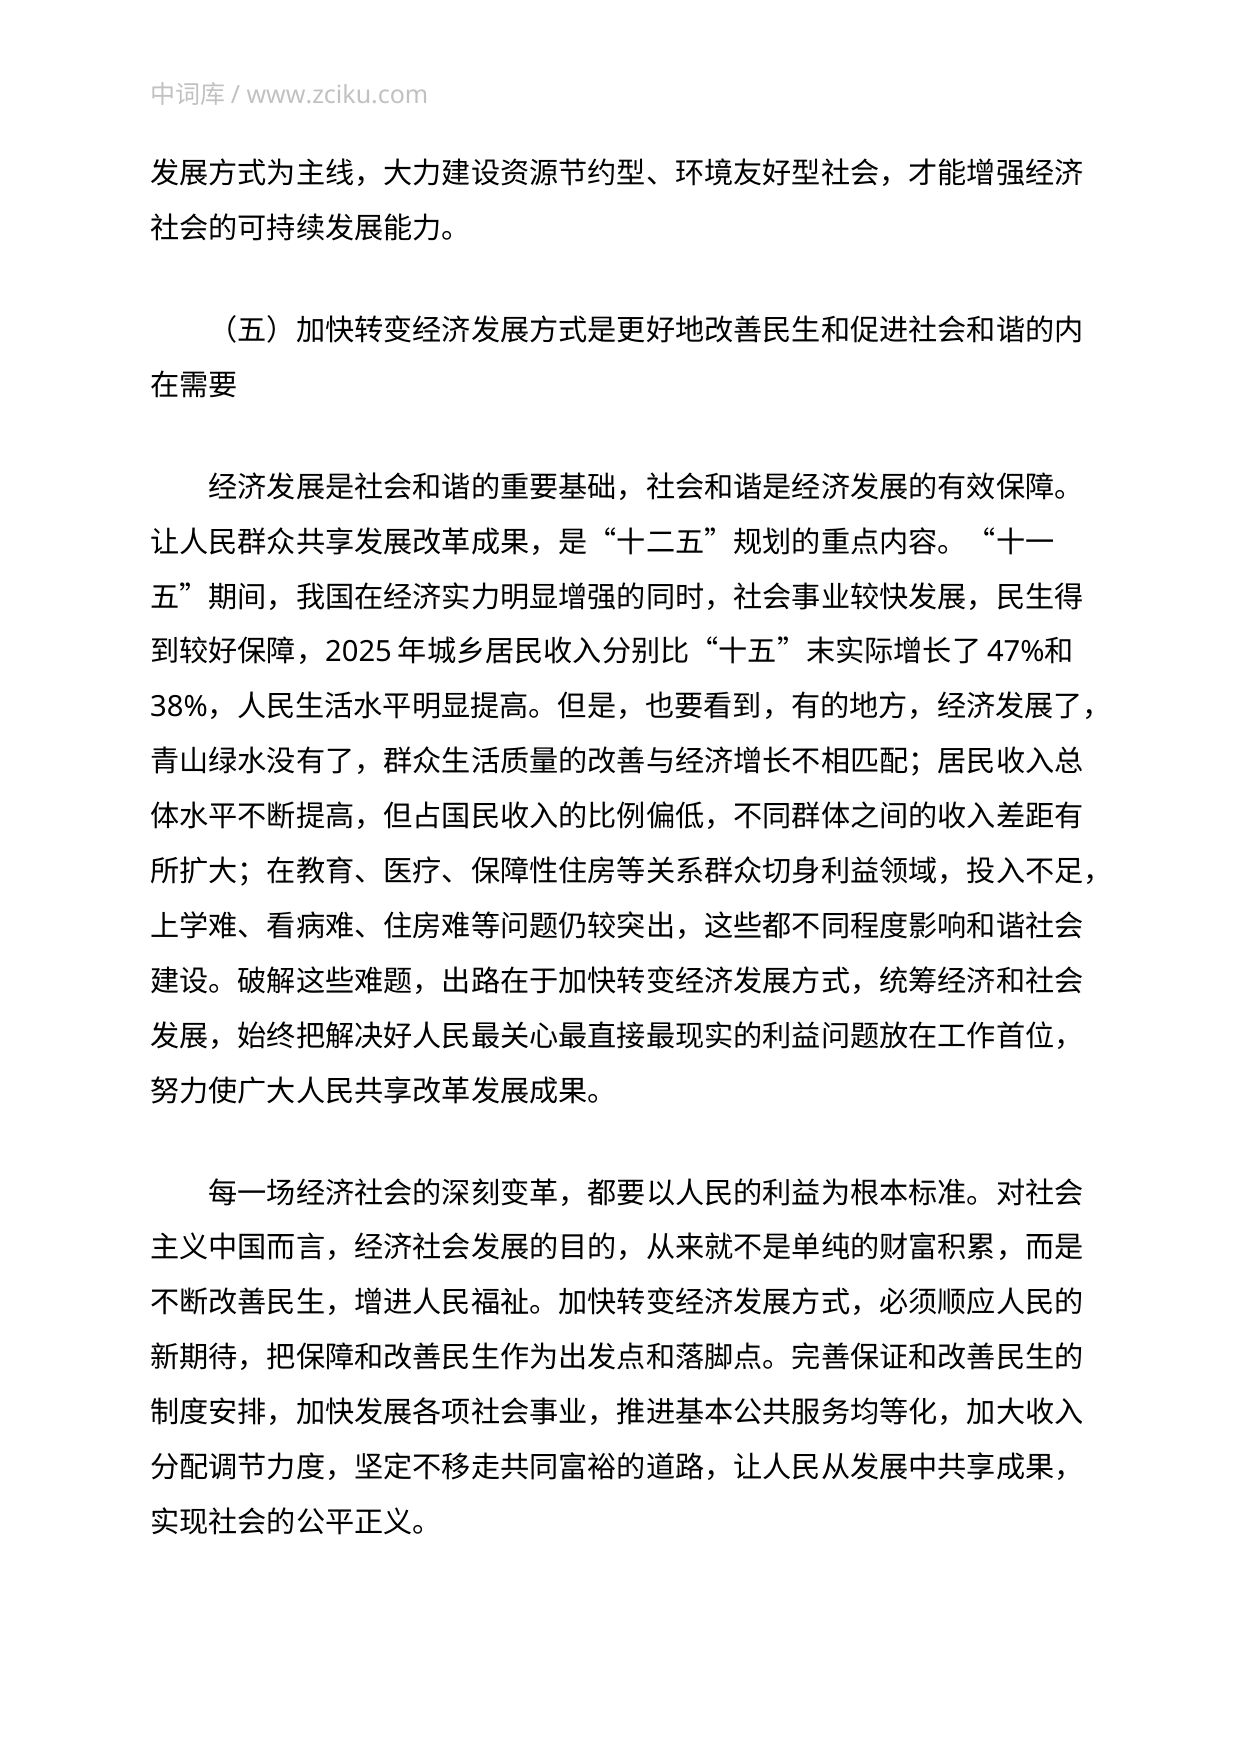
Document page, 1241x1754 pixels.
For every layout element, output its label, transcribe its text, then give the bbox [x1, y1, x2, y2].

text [150, 150, 1090, 247]
text （五）加快转变经济发展方式是更好地改善民生和促进社会和谐的内在需要 [150, 307, 1090, 404]
text 经济发展是社会和谐的重要基础，社会和谐是经济发展的有效保障。让人民群众共享发展改革成果，是“十二五”规划的重点内容。“十一五”期间，我国在经济实力明显增强的同时，社会事业较快发展，民生得到较好保障，2025年城乡居民收入分别比“十五”末实际增长了47%和38%，人民生活水平明显提高。但是，也要看到，有的地方，经济发展了，青山绿水没有了，群众生活质量的改善与经济增长不相匹配；居民收入总体水平不断提高，但占国民收入的比例偏低，不同群体之间的收入差距有所扩大；在教育、医疗、保障性住房等关系群众切身利益领域，投入不足，上学难、看病难、住房难等问题仍较突出，这些都不同程度影响和谐社会建设。破解这些难题，出路在于加快转变经济发展方式，统筹经济和社会发展，始终把解决好人民最关心最直接最现实的利益问题放在工作首位，努力使广大人民共享改革发展成果。 [150, 463, 1090, 1110]
text 每一场经济社会的深刻变革，都要以人民的利益为根本标准。对社会主义中国而言，经济社会发展的目的，从来就不是单纯的财富积累，而是不断改善民生，增进人民福祉。加快转变经济发展方式，必须顺应人民的新期待，把保障和改善民生作为出发点和落脚点。完善保证和改善民生的制度安排，加快发展各项社会事业，推进基本公共服务均等化，加大收入分配调节力度，坚定不移走共同富裕的道路，让人民从发展中共享成果，实现社会的公平正义。 [150, 1169, 1090, 1541]
